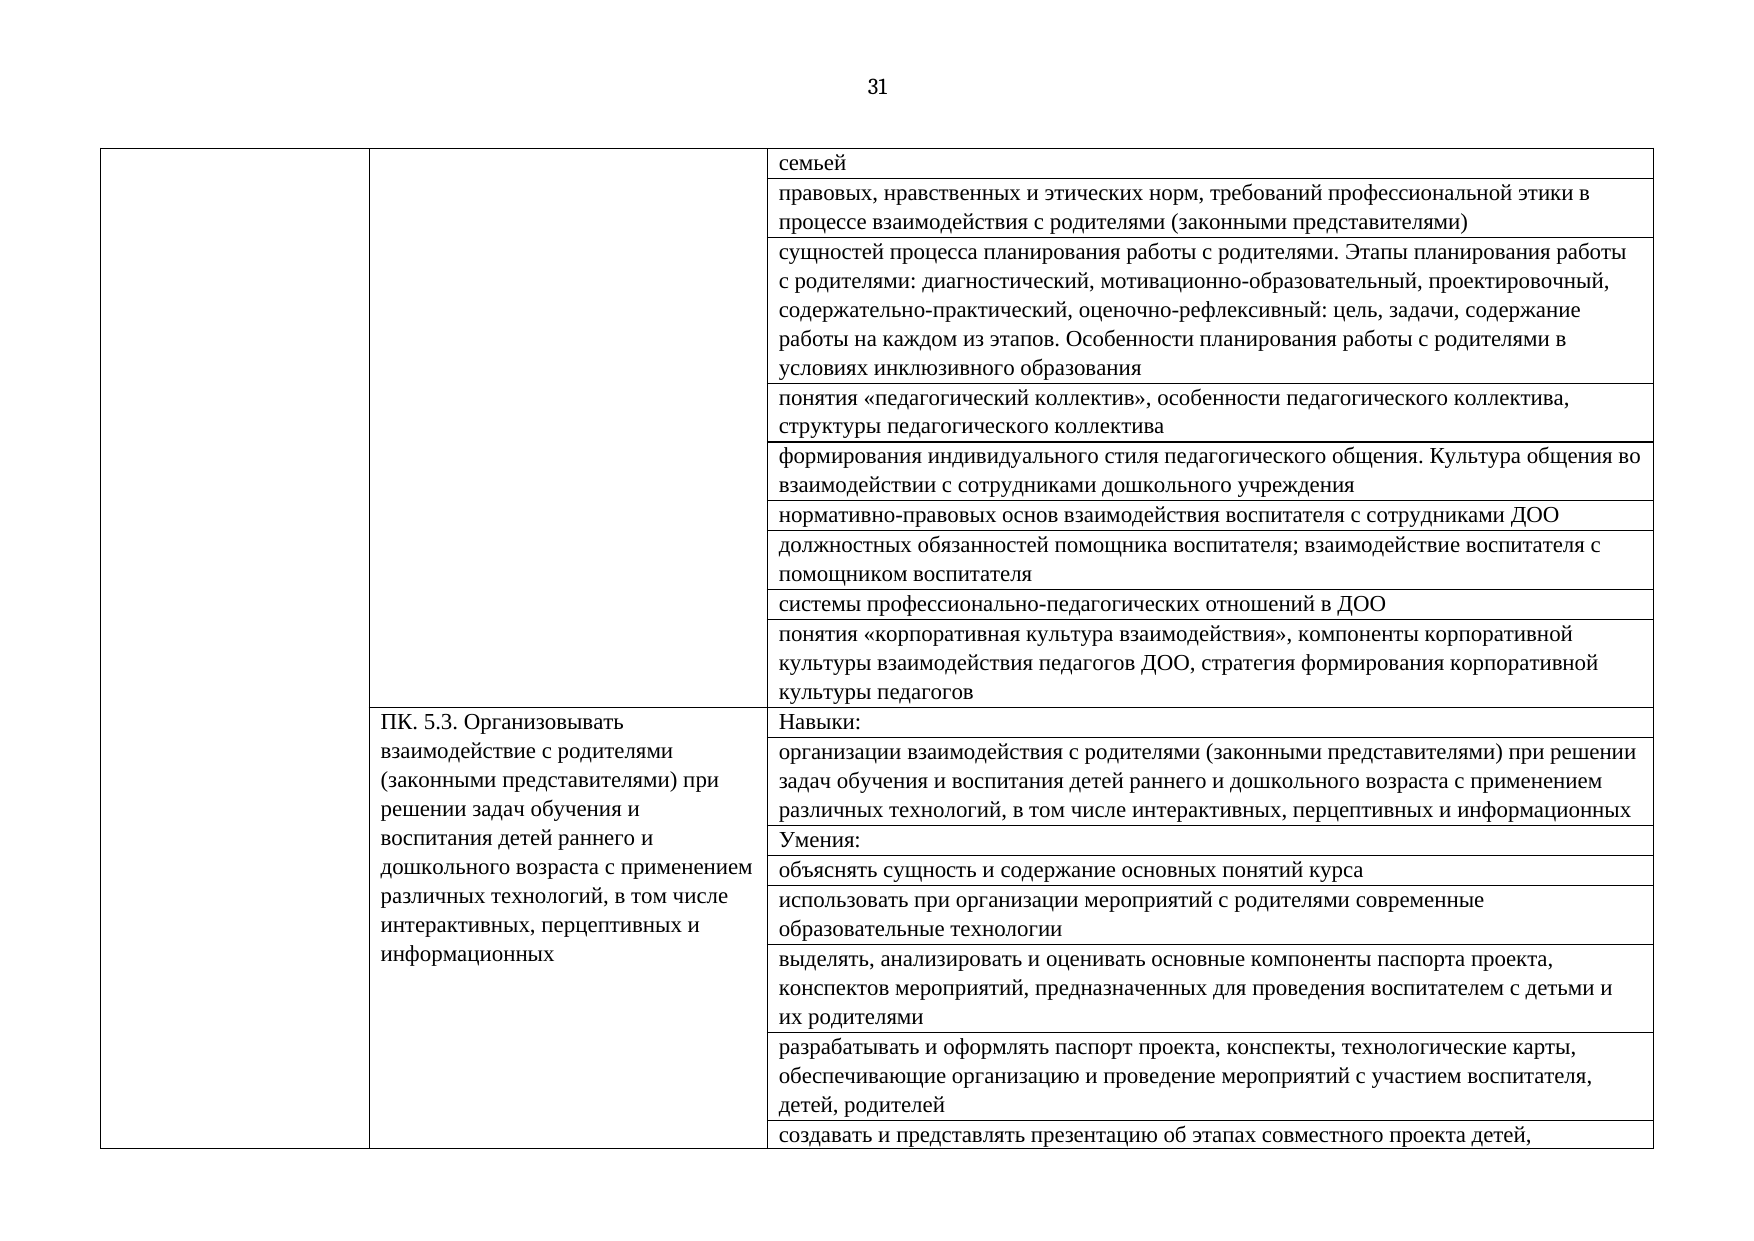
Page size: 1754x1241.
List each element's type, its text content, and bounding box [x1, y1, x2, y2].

table_cell Навыки: [768, 708, 1653, 737]
table_cell ПК. 5.3. Организовывать взаимодействие с родителями (законными представителями) при решении задач обучения и воспитания детей раннего и дошкольного возраста с применением различных технологий, в том числе интерактивных, перцептивных и информационных [370, 708, 767, 1147]
table_cell системы профессионально-педагогических отношений в ДОО [768, 590, 1653, 619]
table_cell Умения: [768, 826, 1653, 855]
table_cell организации взаимодействия с родителями (законными представителями) при решении задач обучения и воспитания детей раннего и дошкольного возраста с применением различных технологий, в том числе интерактивных, перцептивных и информационных [768, 738, 1653, 825]
table_cell должностных обязанностей помощника воспитателя; взаимодействие воспитателя с помощником воспитателя [768, 531, 1653, 589]
table_cell использовать при организации мероприятий с родителями современные образовательные технологии [768, 886, 1653, 944]
table_cell сущностей процесса планирования работы с родителями. Этапы планирования работы с родителями: диагностический, мотивационно-образовательный, проектировочный, содержательно-практический, оценочно-рефлексивный: цель, задачи, содержание работы на каждом из этапов. Особенности планирования работы с родителями в условиях инклюзивного образования [768, 238, 1653, 382]
table_cell правовых, нравственных и этических норм, требований профессиональной этики в процессе взаимодействия с родителями (законными представителями) [768, 179, 1653, 237]
table_cell нормативно-правовых основ взаимодействия воспитателя с сотрудниками ДОО [768, 501, 1653, 530]
table_cell объяснять сущность и содержание основных понятий курса [768, 856, 1653, 885]
table_cell понятия «корпоративная культура взаимодействия», компоненты корпоративной культуры взаимодействия педагогов ДОО, стратегия формирования корпоративной культуры педагогов [768, 620, 1653, 707]
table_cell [768, 1121, 1653, 1147]
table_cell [768, 149, 1653, 178]
table_cell выделять, анализировать и оценивать основные компоненты паспорта проекта, конспектов мероприятий, предназначенных для проведения воспитателем с детьми и их родителями [768, 945, 1653, 1032]
table_cell разрабатывать и оформлять паспорт проекта, конспекты, технологические карты, обеспечивающие организацию и проведение мероприятий с участием воспитателя, детей, родителей [768, 1033, 1653, 1120]
table_cell понятия «педагогический коллектив», особенности педагогического коллектива, структуры педагогического коллектива [768, 384, 1653, 441]
table_cell формирования индивидуального стиля педагогического общения. Культура общения во взаимодействии с сотрудниками дошкольного учреждения [768, 443, 1653, 500]
